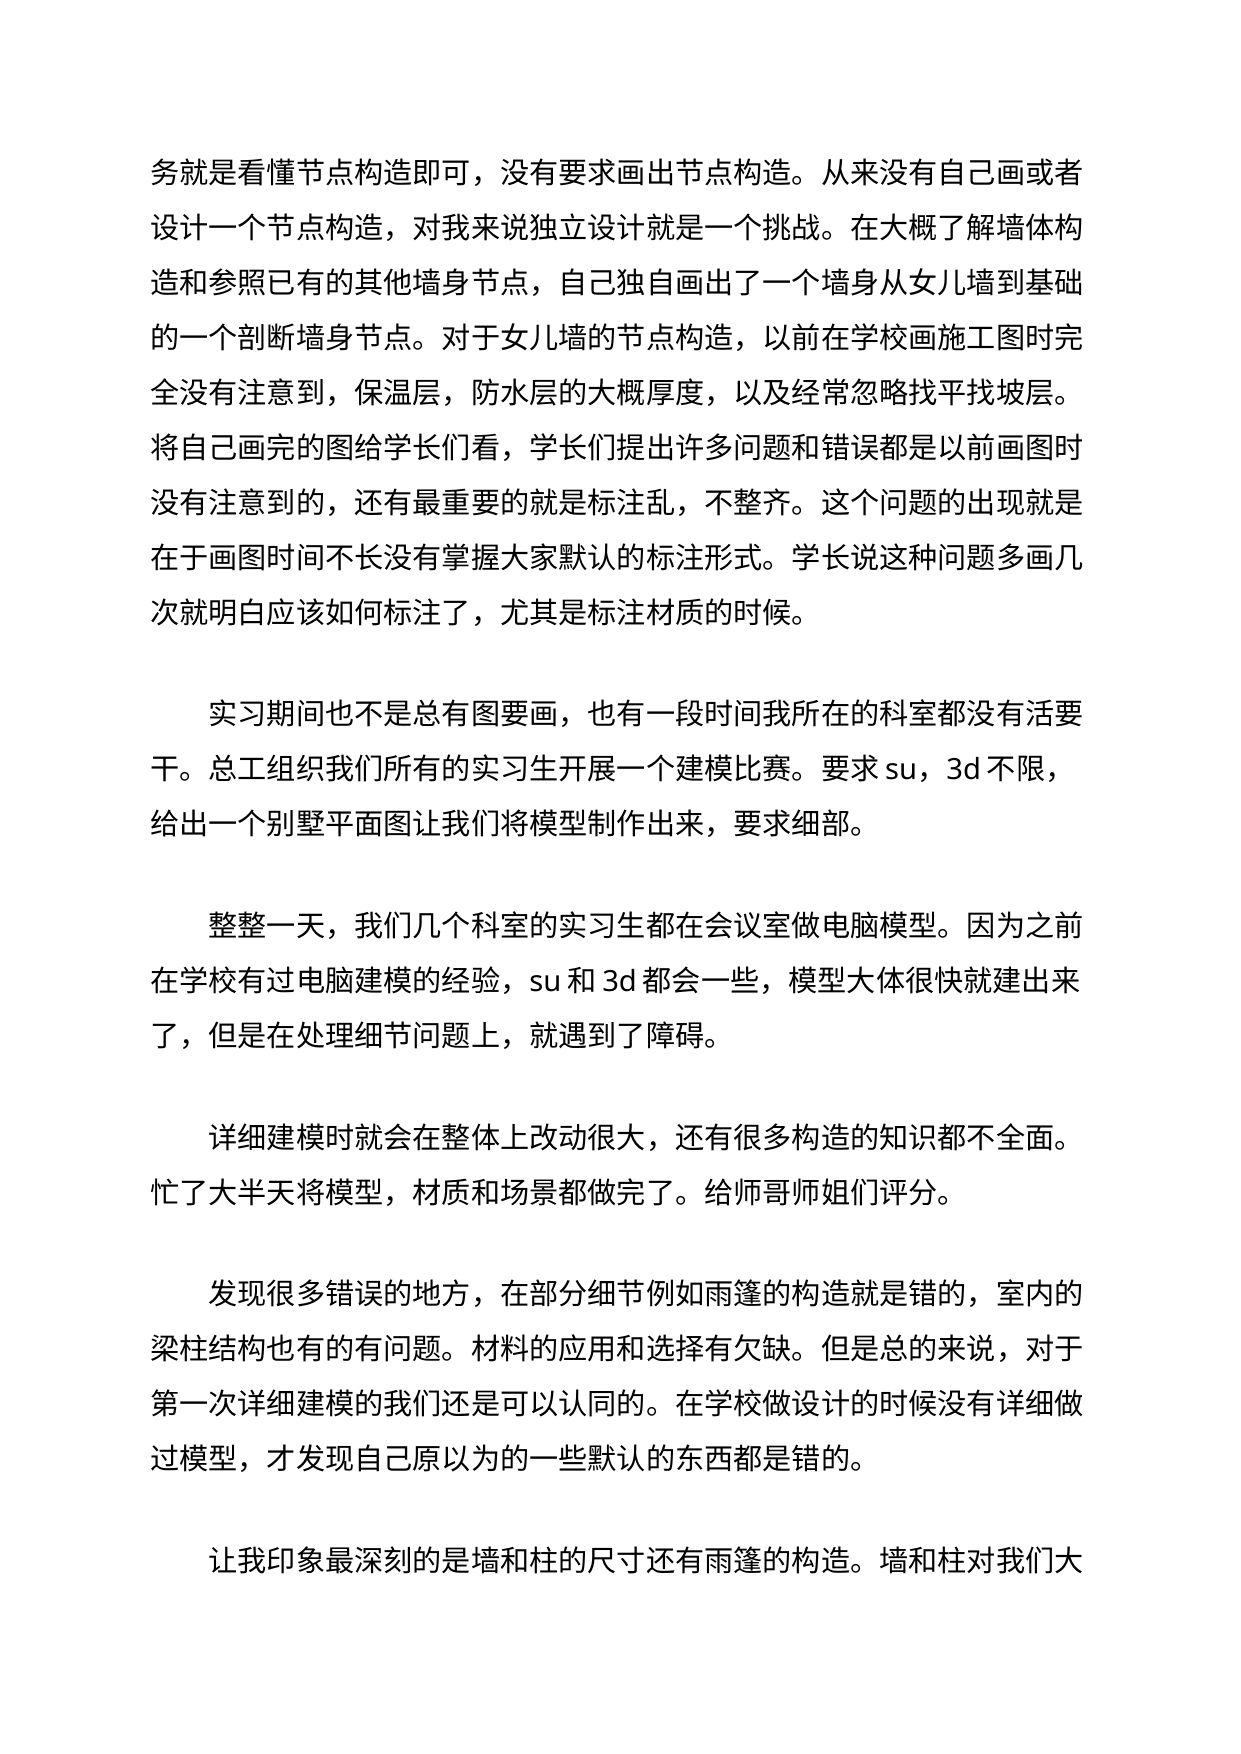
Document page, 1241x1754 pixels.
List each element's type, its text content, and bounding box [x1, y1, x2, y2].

text 实习期间也不是总有图要画，也有一段时间我所在的科室都没有活要干。总工组织我们所有的实习生开展一个建模比赛。要求su，3d不限，给出一个别墅平面图让我们将模型制作出来，要求细部。 [150, 691, 1090, 843]
text 发现很多错误的地方，在部分细节例如雨篷的构造就是错的，室内的梁柱结构也有的有问题。材料的应用和选择有欠缺。但是总的来说，对于第一次详细建模的我们还是可以认同的。在学校做设计的时候没有详细做过模型，才发现自己原以为的一些默认的东西都是错的。 [150, 1271, 1090, 1478]
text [150, 1537, 1090, 1580]
text 详细建模时就会在整体上改动很大，还有很多构造的知识都不全面。忙了大半天将模型，材质和场景都做完了。给师哥师姐们评分。 [150, 1114, 1090, 1211]
text 整整一天，我们几个科室的实习生都在会议室做电脑模型。因为之前在学校有过电脑建模的经验，su和3d都会一些，模型大体很快就建出来了，但是在处理细节问题上，就遇到了障碍。 [150, 903, 1090, 1055]
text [150, 150, 1090, 631]
